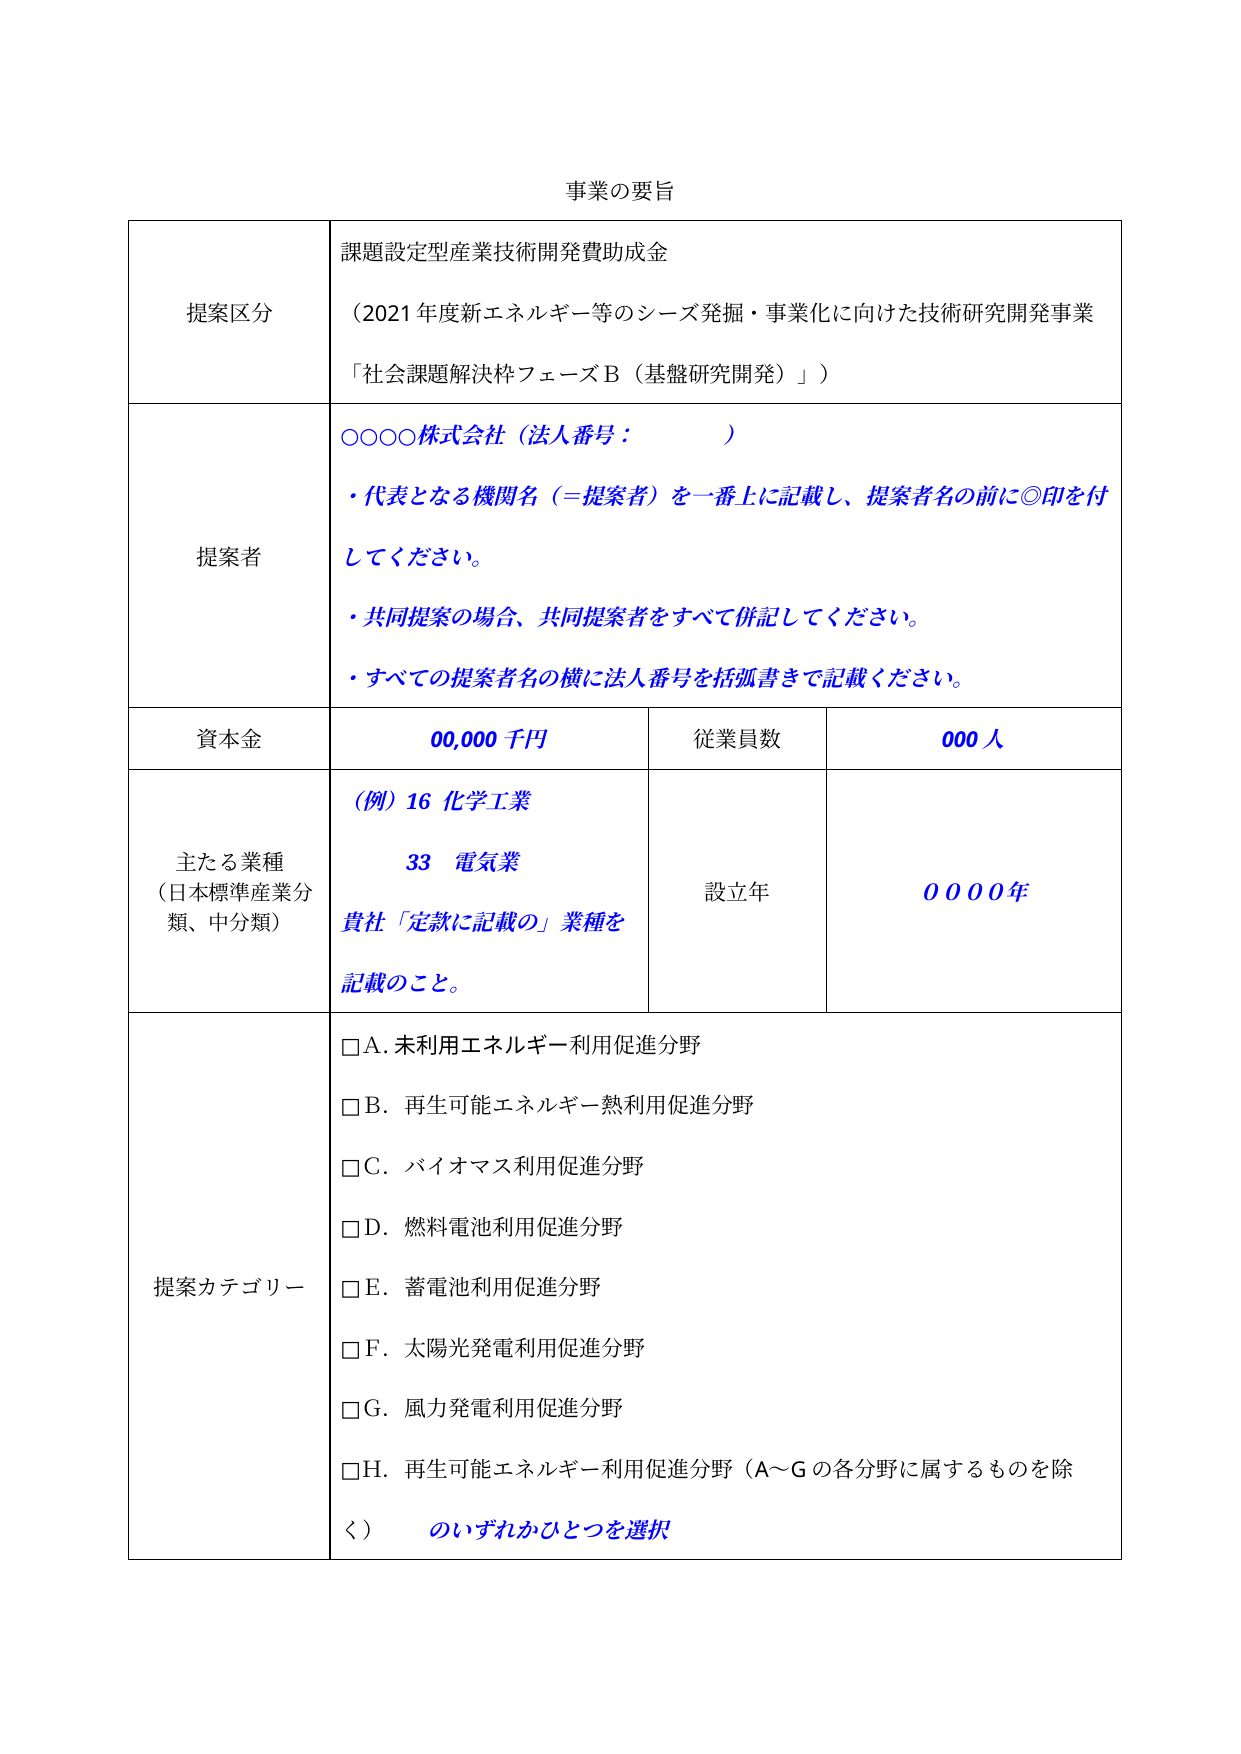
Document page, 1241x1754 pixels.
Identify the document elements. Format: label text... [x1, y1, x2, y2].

table_cell 主たる業種 （日本標準産業分類、中分類） [129, 770, 329, 1012]
table_cell 設立年 [649, 770, 826, 1012]
table_cell 提案者 [129, 404, 329, 707]
table_cell ○○○○株式会社（法人番号： ） ・代表となる機関名（＝提案者）を一番上に記載し、提案者名の前に◎印を付してください。 ・共同提案の場合、共同提案者をすべて併記してください。 ・すべての提案者名の横に法人番号を括弧書きで記載ください。 [331, 404, 1121, 707]
table_cell ００００年 [827, 770, 1121, 1012]
table_cell 提案カテゴリー [129, 1013, 329, 1559]
subtitle 事業の要旨 [118, 159, 1122, 220]
table_cell （例）16 化学工業 33 電気業 貴社「定款に記載の」業種を記載のこと。 [331, 770, 648, 1012]
table_cell 資本金 [129, 708, 329, 769]
table_header 提案区分 [129, 221, 329, 403]
table_header 課題設定型産業技術開発費助成金 （2021年度新エネルギー等のシーズ発掘・事業化に向けた技術研究開発事業「社会課題解決枠フェーズＢ（基盤研究開発）」） [331, 221, 1121, 403]
table_cell □Ａ. 未利用エネルギー利用促進分野 □Ｂ．再生可能エネルギー熱利用促進分野 □Ｃ．バイオマス利用促進分野 □Ｄ．燃料電池利用促進分野 □Ｅ．蓄電池利用促進分野 □Ｆ．太陽光発電利用促進分野 □Ｇ．風力発電利用促進分野 □Ｈ．再生可能エネルギー利用促進分野（A～Gの各分野に属するものを除く） のいずれかひとつを選択 [331, 1013, 1121, 1559]
table_cell 00,000千円 [331, 708, 648, 769]
table_cell 従業員数 [649, 708, 826, 769]
table_cell 000人 [827, 708, 1121, 769]
